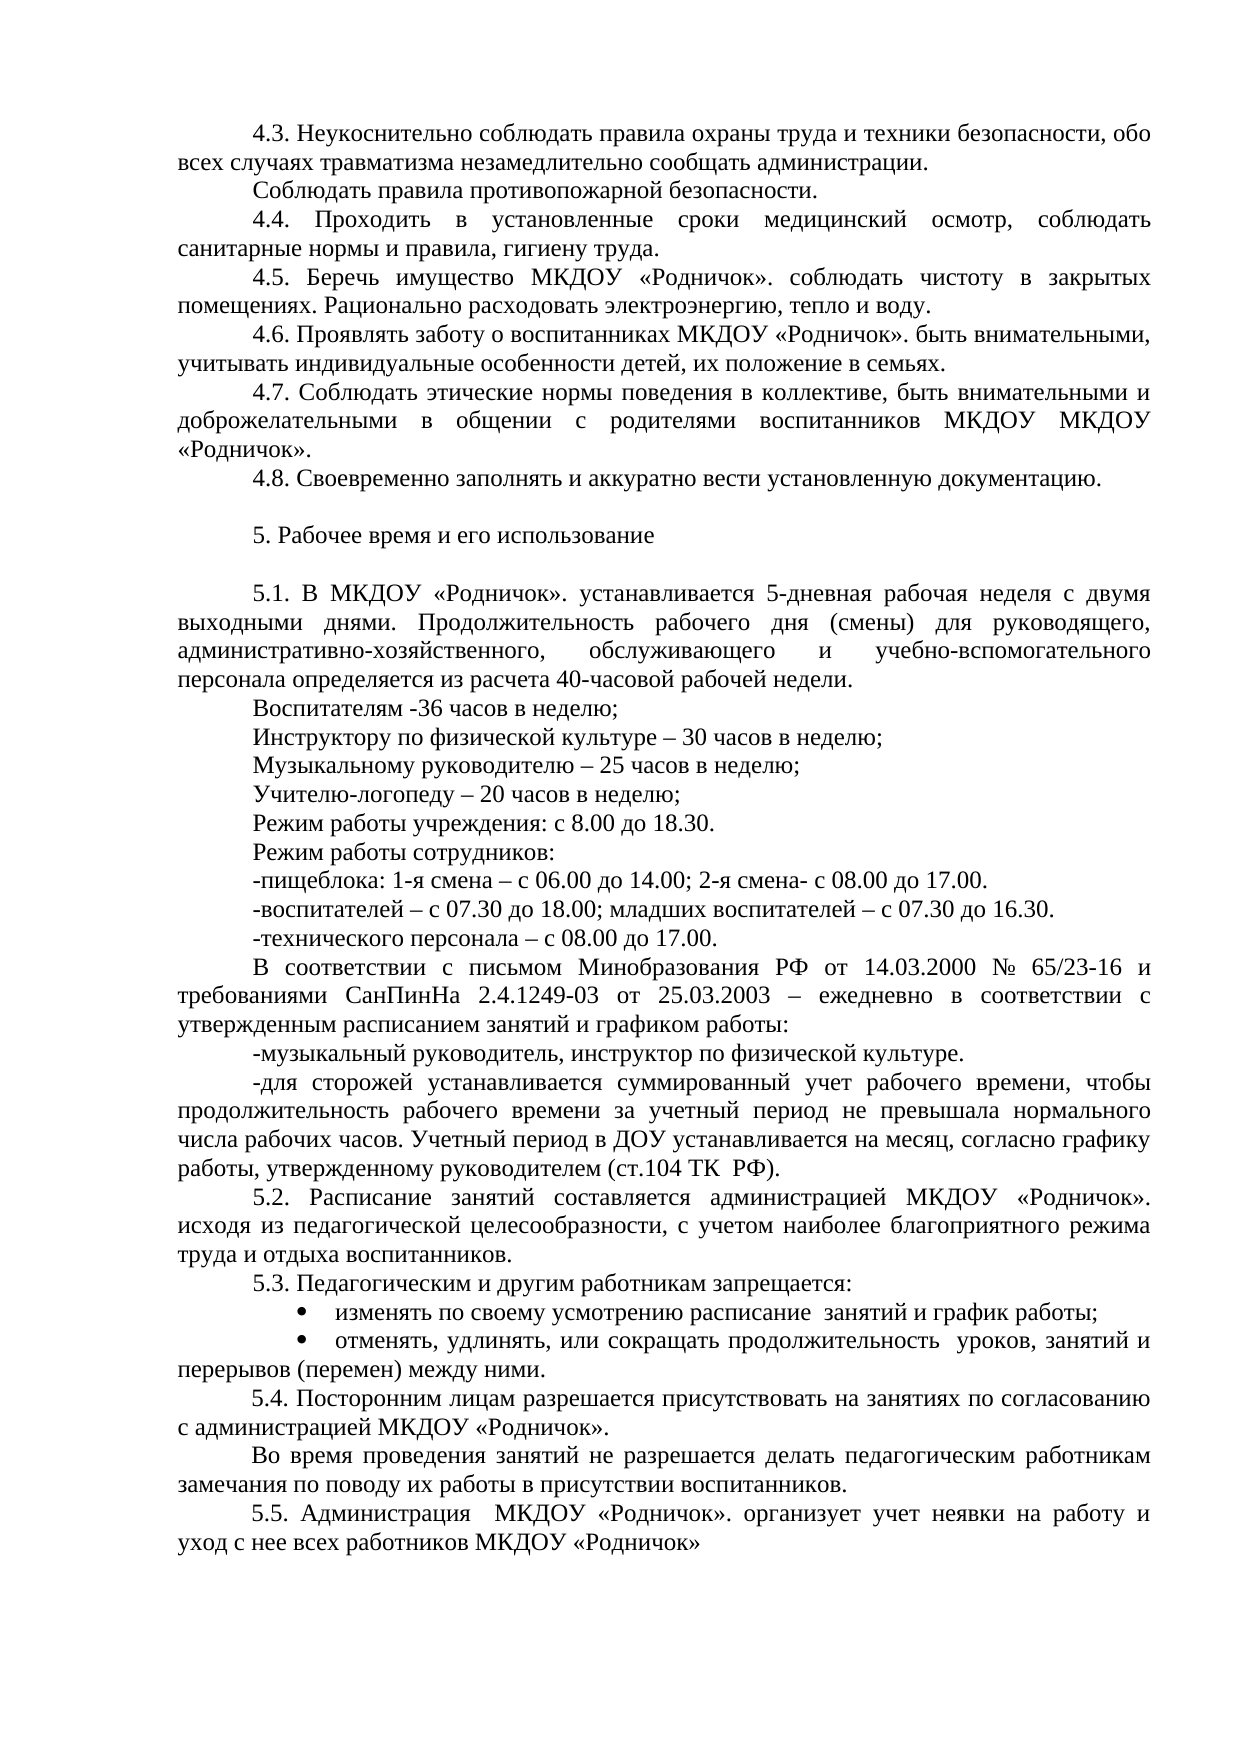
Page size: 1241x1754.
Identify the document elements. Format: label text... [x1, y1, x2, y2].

text В соответствии с письмом Минобразования РФ от 14.03.2000 № 65/23-16 и требованиями СанПинНа 2.4.1249-03 от 25.03.2003 – ежедневно в соответствии с утвержденным расписанием занятий и графиком работы: [177, 952, 1152, 1038]
text -музыкальный руководитель, инструктор по физической культуре. [177, 1038, 1152, 1067]
text Инструктору по физической культуре – 30 часов в неделю; [177, 722, 1152, 751]
text Музыкальному руководителю – 25 часов в неделю; [177, 751, 1152, 779]
text -воспитателей – с 07.30 до 18.00; младших воспитателей – с 07.30 до 16.30. [177, 894, 1152, 923]
text 4.8. Своевременно заполнять и аккуратно вести установленную документацию. [177, 463, 1152, 492]
text Режим работы сотрудников: [177, 837, 1152, 866]
text Во время проведения занятий не разрешается делать педагогическим работникам замечания по поводу их работы в присутствии воспитанников. [177, 1441, 1152, 1498]
text -пищеблока: 1-я смена – с 06.00 до 14.00; 2-я смена- с 08.00 до 17.00. [177, 866, 1152, 894]
text 5.1. В МКДОУ «Родничок». устанавливается 5-дневная рабочая неделя с двумя выходными днями. Продолжительность рабочего дня (смены) для руководящего, административно-хозяйственного, обслуживающего и учебно-вспомогательного персонала определяется из расчета 40-часовой рабочей недели. [177, 578, 1152, 693]
text 5.4. Посторонним лицам разрешается присутствовать на занятиях по согласованию с администрацией МКДОУ «Родничок». [177, 1383, 1152, 1441]
list отменять, удлинять, или сокращать продолжительность уроков, занятий и перерывов (перемен) между ними. [177, 1326, 1152, 1383]
text 4.5. Беречь имущество МКДОУ «Родничок». соблюдать чистоту в закрытых помещениях. Рационально расходовать электроэнергию, тепло и воду. [177, 262, 1152, 319]
text 4.7. Соблюдать этические нормы поведения в коллективе, быть внимательными и доброжелательными в общении с родителями воспитанников МКДОУ МКДОУ «Родничок». [177, 377, 1152, 463]
text Режим работы учреждения: с 8.00 до 18.30. [177, 808, 1152, 837]
text -для сторожей устанавливается суммированный учет рабочего времени, чтобы продолжительность рабочего времени за учетный период не превышала нормального числа рабочих часов. Учетный период в ДОУ устанавливается на месяц, согласно графику работы, утвержденному руководителем (ст.104 ТК РФ). [177, 1067, 1152, 1182]
text 4.6. Проявлять заботу о воспитанниках МКДОУ «Родничок». быть внимательными, учитывать индивидуальные особенности детей, их положение в семьях. [177, 319, 1152, 377]
text 4.4. Проходить в установленные сроки медицинский осмотр, соблюдать санитарные нормы и правила, гигиену труда. [177, 204, 1152, 262]
text 4.3. Неукоснительно соблюдать правила охраны труда и техники безопасности, обо всех случаях травматизма незамедлительно сообщать администрации. [177, 118, 1152, 176]
text Соблюдать правила противопожарной безопасности. [177, 176, 1152, 204]
text 5.3. Педагогическим и другим работникам запрещается: [177, 1268, 1152, 1297]
text 5.2. Расписание занятий составляется администрацией МКДОУ «Родничок». исходя из педагогической целесообразности, с учетом наиболее благоприятного режима труда и отдыха воспитанников. [177, 1182, 1152, 1268]
text Воспитателям -36 часов в неделю; [177, 693, 1152, 722]
text 5. Рабочее время и его использование [177, 521, 1152, 549]
text Учителю-логопеду – 20 часов в неделю; [177, 779, 1152, 808]
text -технического персонала – с 08.00 до 17.00. [177, 923, 1152, 952]
text 5.5. Администрация МКДОУ «Родничок». организует учет неявки на работу и уход с нее всех работников МКДОУ «Родничок» [177, 1498, 1152, 1556]
list изменять по своему усмотрению расписание занятий и график работы; [177, 1297, 1152, 1326]
